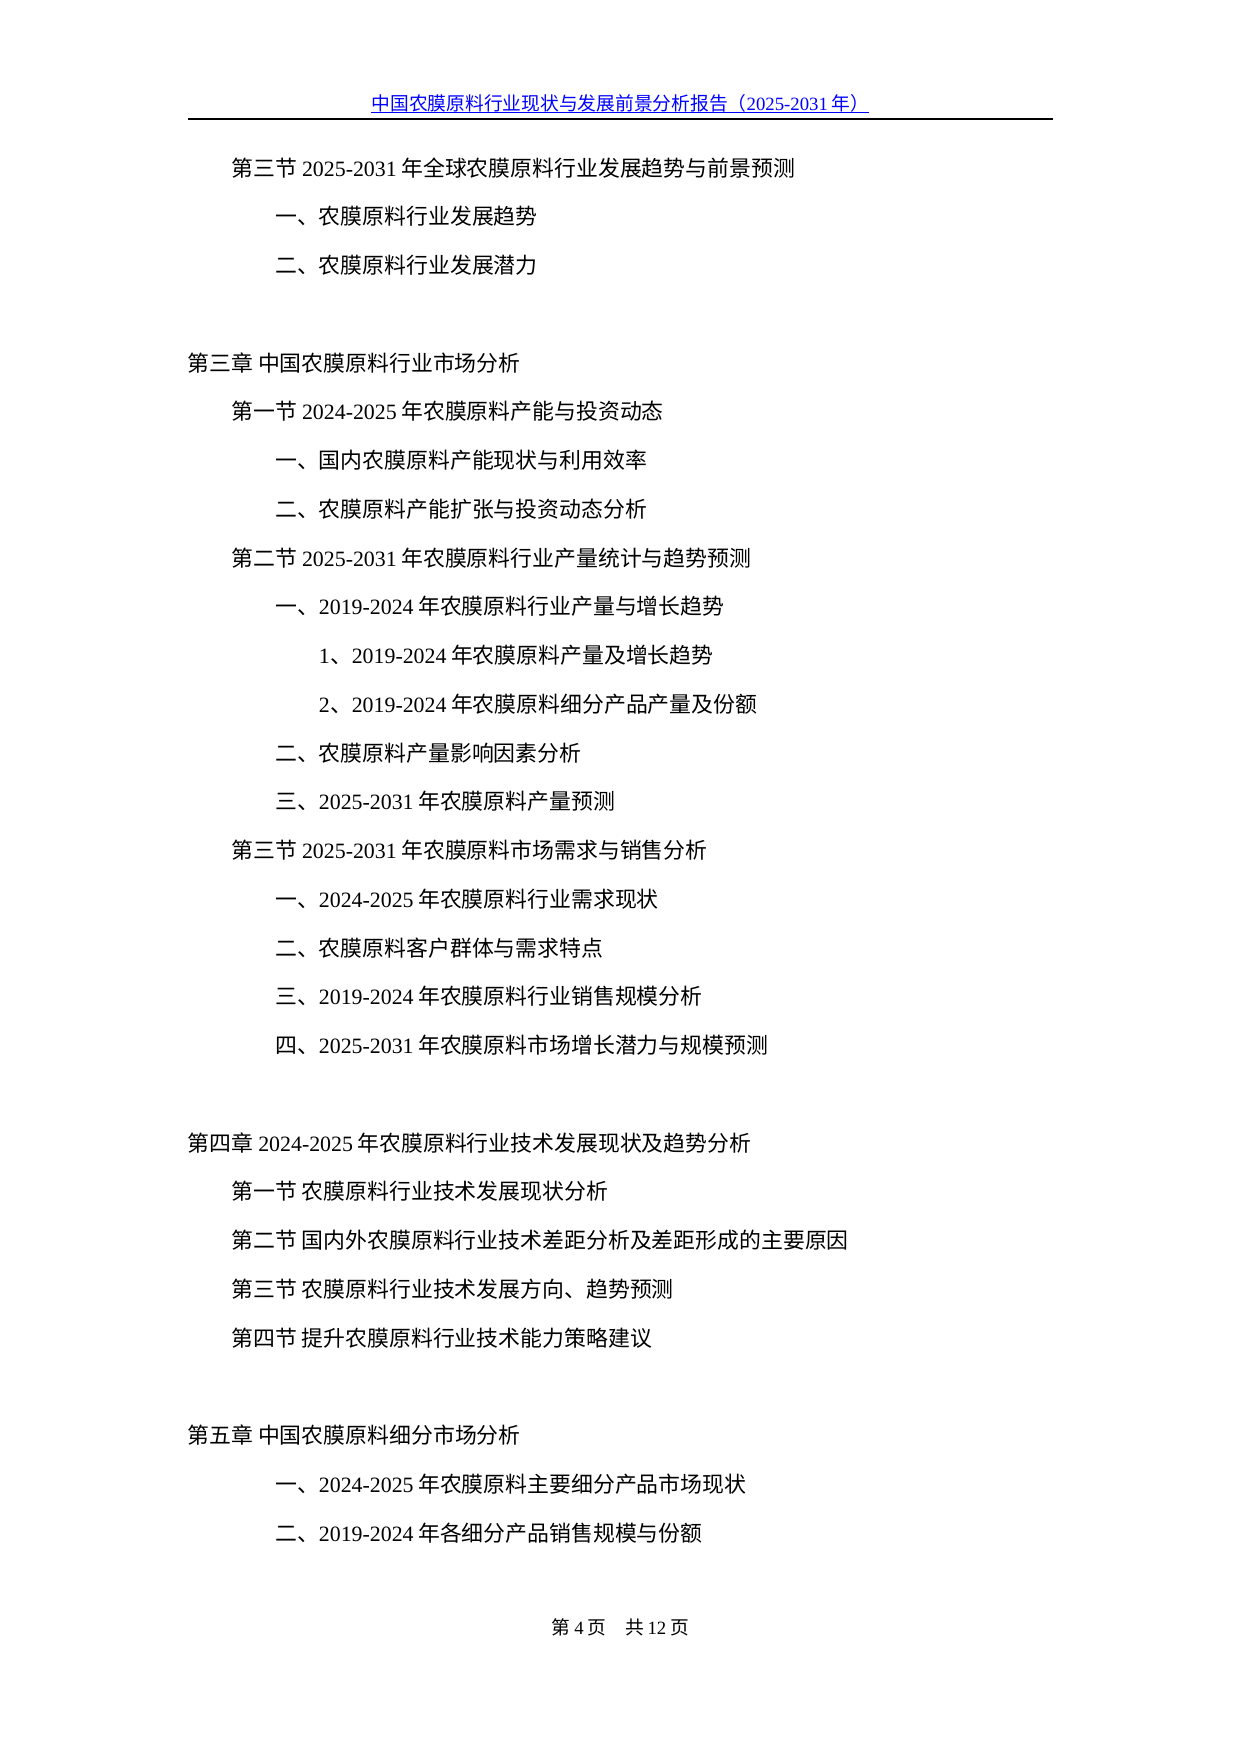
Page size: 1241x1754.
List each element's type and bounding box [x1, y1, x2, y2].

text [187, 150, 1053, 1548]
